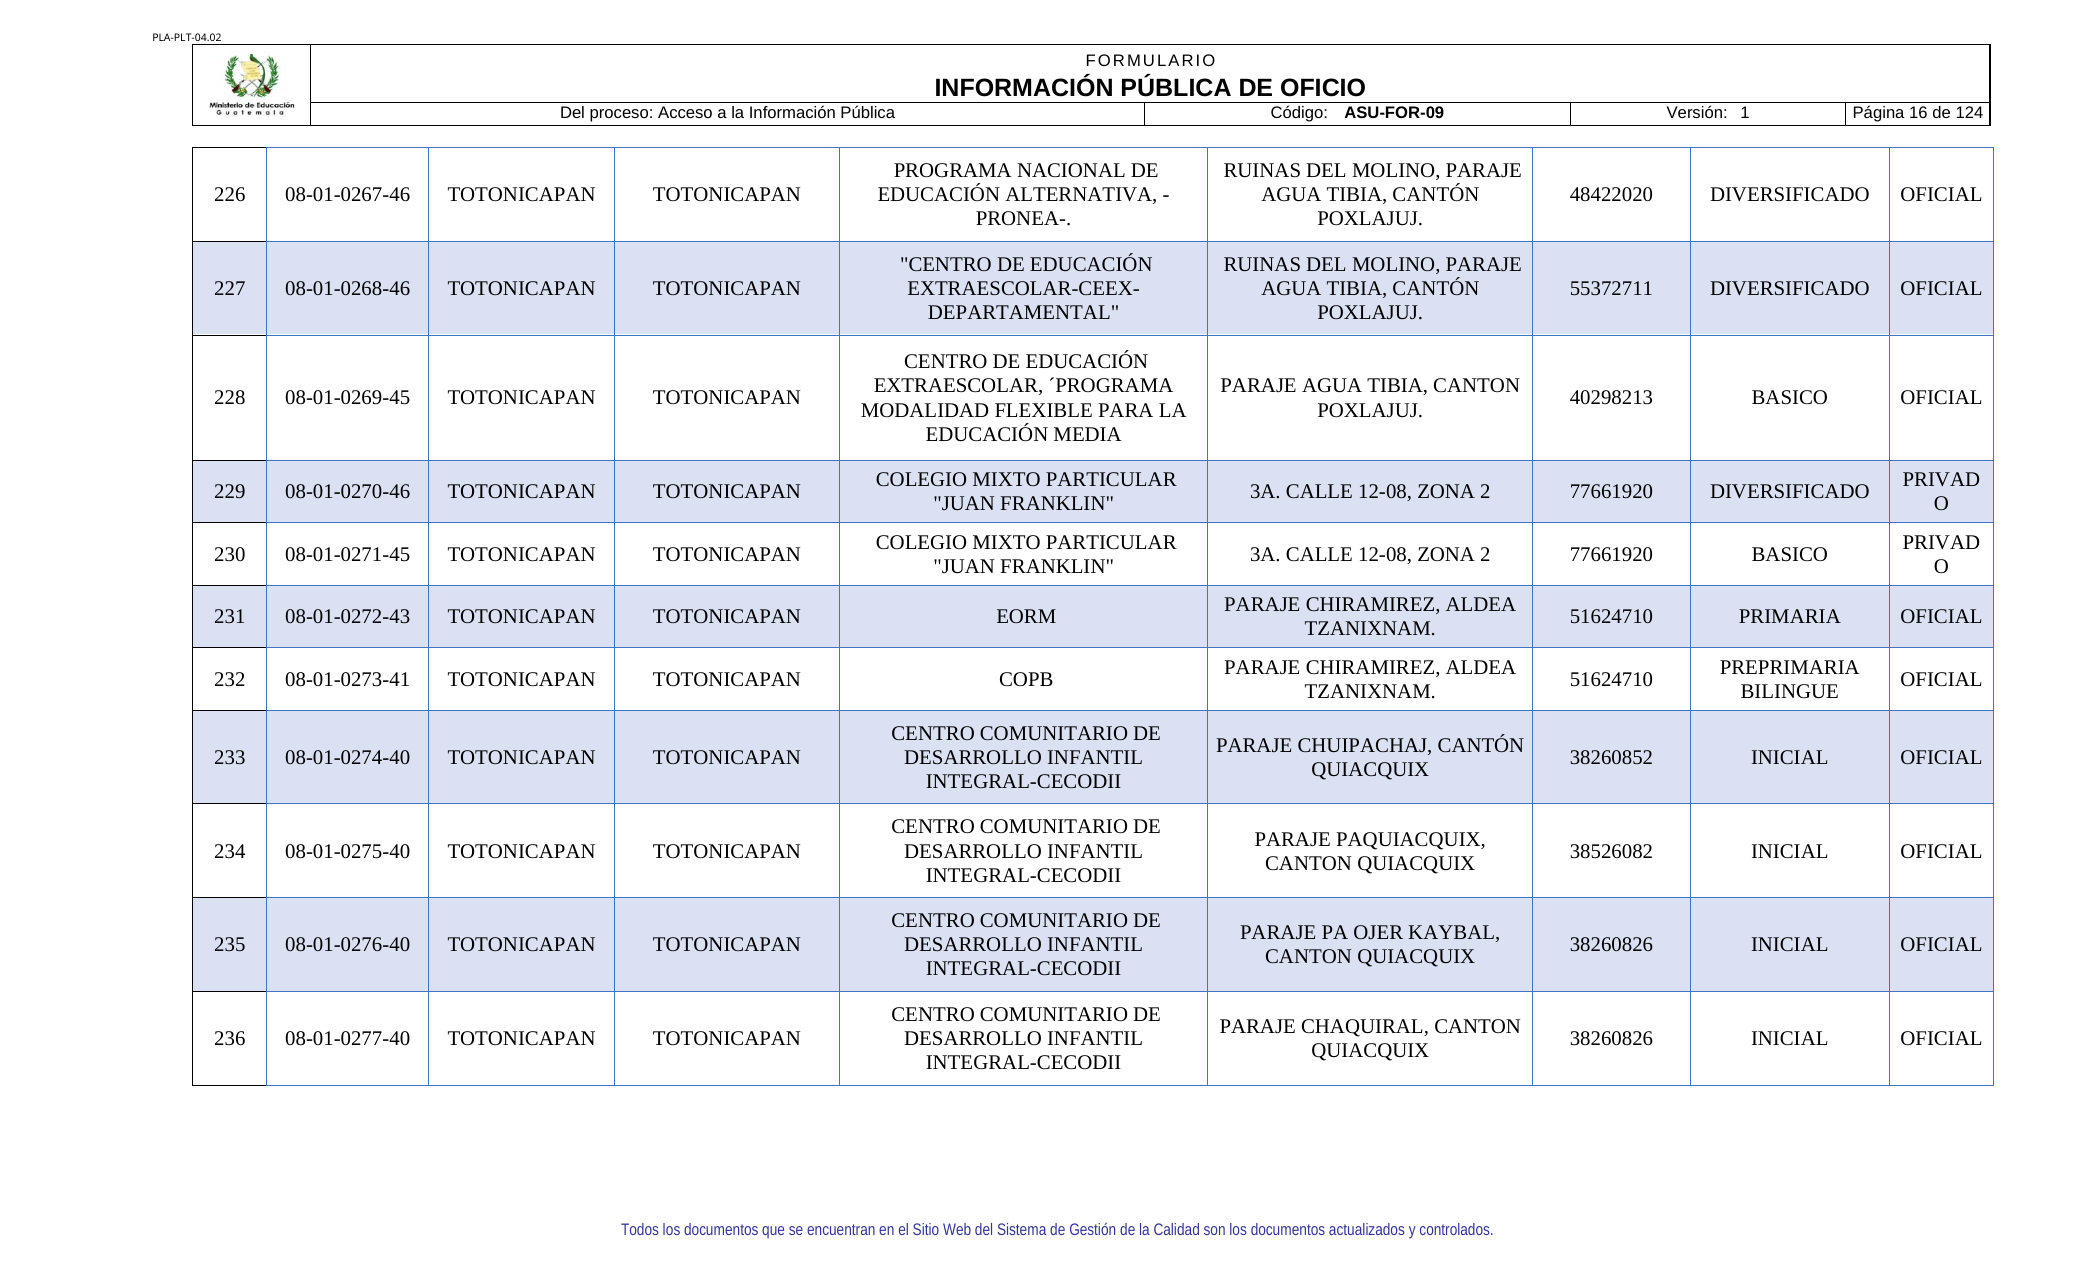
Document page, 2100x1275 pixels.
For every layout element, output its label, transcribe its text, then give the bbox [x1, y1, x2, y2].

table_cell TOTONICAPAN [429, 586, 614, 647]
table_cell INICIAL [1691, 804, 1889, 897]
table_cell PRIVADO [1890, 461, 1993, 522]
table_cell 233 [193, 711, 266, 803]
table_cell 51624710 [1533, 648, 1690, 709]
table_cell TOTONICAPAN [615, 992, 839, 1084]
table_cell 08-01-0276-40 [267, 898, 428, 991]
table_cell TOTONICAPAN [615, 648, 839, 709]
table_cell CENTRO COMUNITARIO DE DESARROLLO INFANTIL INTEGRAL-CECODII [840, 992, 1207, 1084]
table_cell 08-01-0275-40 [267, 804, 428, 897]
table_cell TOTONICAPAN [615, 898, 839, 991]
table_cell TOTONICAPAN [429, 461, 614, 522]
table_cell 226 [193, 148, 266, 241]
table_cell CENTRO COMUNITARIO DE DESARROLLO INFANTIL INTEGRAL-CECODII [840, 804, 1207, 897]
table_cell 230 [193, 523, 266, 584]
table_cell TOTONICAPAN [429, 523, 614, 584]
table_cell 08-01-0277-40 [267, 992, 428, 1084]
table_cell BASICO [1691, 523, 1889, 584]
table_cell 08-01-0270-46 [267, 461, 428, 522]
table_cell 08-01-0269-45 [267, 336, 428, 459]
table_cell 38526082 [1533, 804, 1690, 897]
table_cell INICIAL [1691, 992, 1889, 1084]
table_cell TOTONICAPAN [429, 992, 614, 1084]
table_cell 3A. CALLE 12-08, ZONA 2 [1208, 523, 1532, 584]
table_cell PREPRIMARIA BILINGUE [1691, 648, 1889, 709]
table_cell OFICIAL [1890, 898, 1993, 991]
table_cell COLEGIO MIXTO PARTICULAR "JUAN FRANKLIN" [840, 523, 1207, 584]
table_cell OFICIAL [1890, 242, 1993, 334]
table_cell PROGRAMA NACIONAL DE EDUCACIÓN ALTERNATIVA, -PRONEA-. [840, 148, 1207, 241]
table_cell 231 [193, 586, 266, 647]
table_cell 232 [193, 648, 266, 709]
table_cell OFICIAL [1890, 148, 1993, 241]
table_cell 227 [193, 242, 266, 334]
table_cell TOTONICAPAN [429, 648, 614, 709]
table_cell TOTONICAPAN [615, 461, 839, 522]
table_cell PARAJE CHIRAMIREZ, ALDEA TZANIXNAM. [1208, 586, 1532, 647]
table_cell 38260826 [1533, 898, 1690, 991]
table_cell 08-01-0274-40 [267, 711, 428, 803]
table_cell 3A. CALLE 12-08, ZONA 2 [1208, 461, 1532, 522]
table_cell 234 [193, 804, 266, 897]
table_cell EORM [840, 586, 1207, 647]
table_cell OFICIAL [1890, 711, 1993, 803]
picture [208, 51, 295, 117]
table_cell PARAJE PAQUIACQUIX, CANTON QUIACQUIX [1208, 804, 1532, 897]
table_cell OFICIAL [1890, 586, 1993, 647]
table_cell COPB [840, 648, 1207, 709]
table_cell 08-01-0268-46 [267, 242, 428, 334]
table_cell DIVERSIFICADO [1691, 242, 1889, 334]
table_cell RUINAS DEL MOLINO, PARAJE AGUA TIBIA, CANTÓN POXLAJUJ. [1208, 242, 1532, 334]
table_cell 235 [193, 898, 266, 991]
table_cell 229 [193, 461, 266, 522]
table_cell TOTONICAPAN [615, 804, 839, 897]
table_cell CENTRO DE EDUCACIÓN EXTRAESCOLAR, ´PROGRAMA MODALIDAD FLEXIBLE PARA LA EDUCACIÓN MEDIA [840, 336, 1207, 459]
table_cell "CENTRO DE EDUCACIÓN EXTRAESCOLAR-CEEX-DEPARTAMENTAL" [840, 242, 1207, 334]
table_cell PARAJE CHAQUIRAL, CANTON QUIACQUIX [1208, 992, 1532, 1084]
table_cell INICIAL [1691, 898, 1889, 991]
table_cell TOTONICAPAN [615, 523, 839, 584]
table_cell 08-01-0267-46 [267, 148, 428, 241]
table_cell CENTRO COMUNITARIO DE DESARROLLO INFANTIL INTEGRAL-CECODII [840, 711, 1207, 803]
table_cell TOTONICAPAN [615, 711, 839, 803]
table_cell COLEGIO MIXTO PARTICULAR "JUAN FRANKLIN" [840, 461, 1207, 522]
table_cell 228 [193, 336, 266, 459]
table_cell TOTONICAPAN [615, 336, 839, 459]
table_cell 08-01-0271-45 [267, 523, 428, 584]
table_cell TOTONICAPAN [429, 336, 614, 459]
table_cell BASICO [1691, 336, 1889, 459]
table_cell 38260826 [1533, 992, 1690, 1084]
table_cell TOTONICAPAN [429, 242, 614, 334]
table_cell CENTRO COMUNITARIO DE DESARROLLO INFANTIL INTEGRAL-CECODII [840, 898, 1207, 991]
table_cell RUINAS DEL MOLINO, PARAJE AGUA TIBIA, CANTÓN POXLAJUJ. [1208, 148, 1532, 241]
table_cell INICIAL [1691, 711, 1889, 803]
table_cell PRIVADO [1890, 523, 1993, 584]
table_cell TOTONICAPAN [615, 242, 839, 334]
table_cell 08-01-0272-43 [267, 586, 428, 647]
table_cell 77661920 [1533, 461, 1690, 522]
table_cell 48422020 [1533, 148, 1690, 241]
table_cell TOTONICAPAN [429, 711, 614, 803]
table_cell 51624710 [1533, 586, 1690, 647]
table_cell TOTONICAPAN [429, 898, 614, 991]
table_cell TOTONICAPAN [429, 804, 614, 897]
table_cell 38260852 [1533, 711, 1690, 803]
table_cell PARAJE AGUA TIBIA, CANTON POXLAJUJ. [1208, 336, 1532, 459]
table_cell 236 [193, 992, 266, 1084]
table_cell PARAJE CHUIPACHAJ, CANTÓN QUIACQUIX [1208, 711, 1532, 803]
table_cell 08-01-0273-41 [267, 648, 428, 709]
table_cell OFICIAL [1890, 804, 1993, 897]
table_cell PRIMARIA [1691, 586, 1889, 647]
table_cell TOTONICAPAN [615, 586, 839, 647]
table_cell TOTONICAPAN [615, 148, 839, 241]
table_cell DIVERSIFICADO [1691, 461, 1889, 522]
table_cell OFICIAL [1890, 648, 1993, 709]
table_cell PARAJE PA OJER KAYBAL, CANTON QUIACQUIX [1208, 898, 1532, 991]
table_cell DIVERSIFICADO [1691, 148, 1889, 241]
table_cell OFICIAL [1890, 992, 1993, 1084]
table_cell OFICIAL [1890, 336, 1993, 459]
table_cell 55372711 [1533, 242, 1690, 334]
table_cell 40298213 [1533, 336, 1690, 459]
table_cell TOTONICAPAN [429, 148, 614, 241]
table_cell 77661920 [1533, 523, 1690, 584]
table_cell PARAJE CHIRAMIREZ, ALDEA TZANIXNAM. [1208, 648, 1532, 709]
